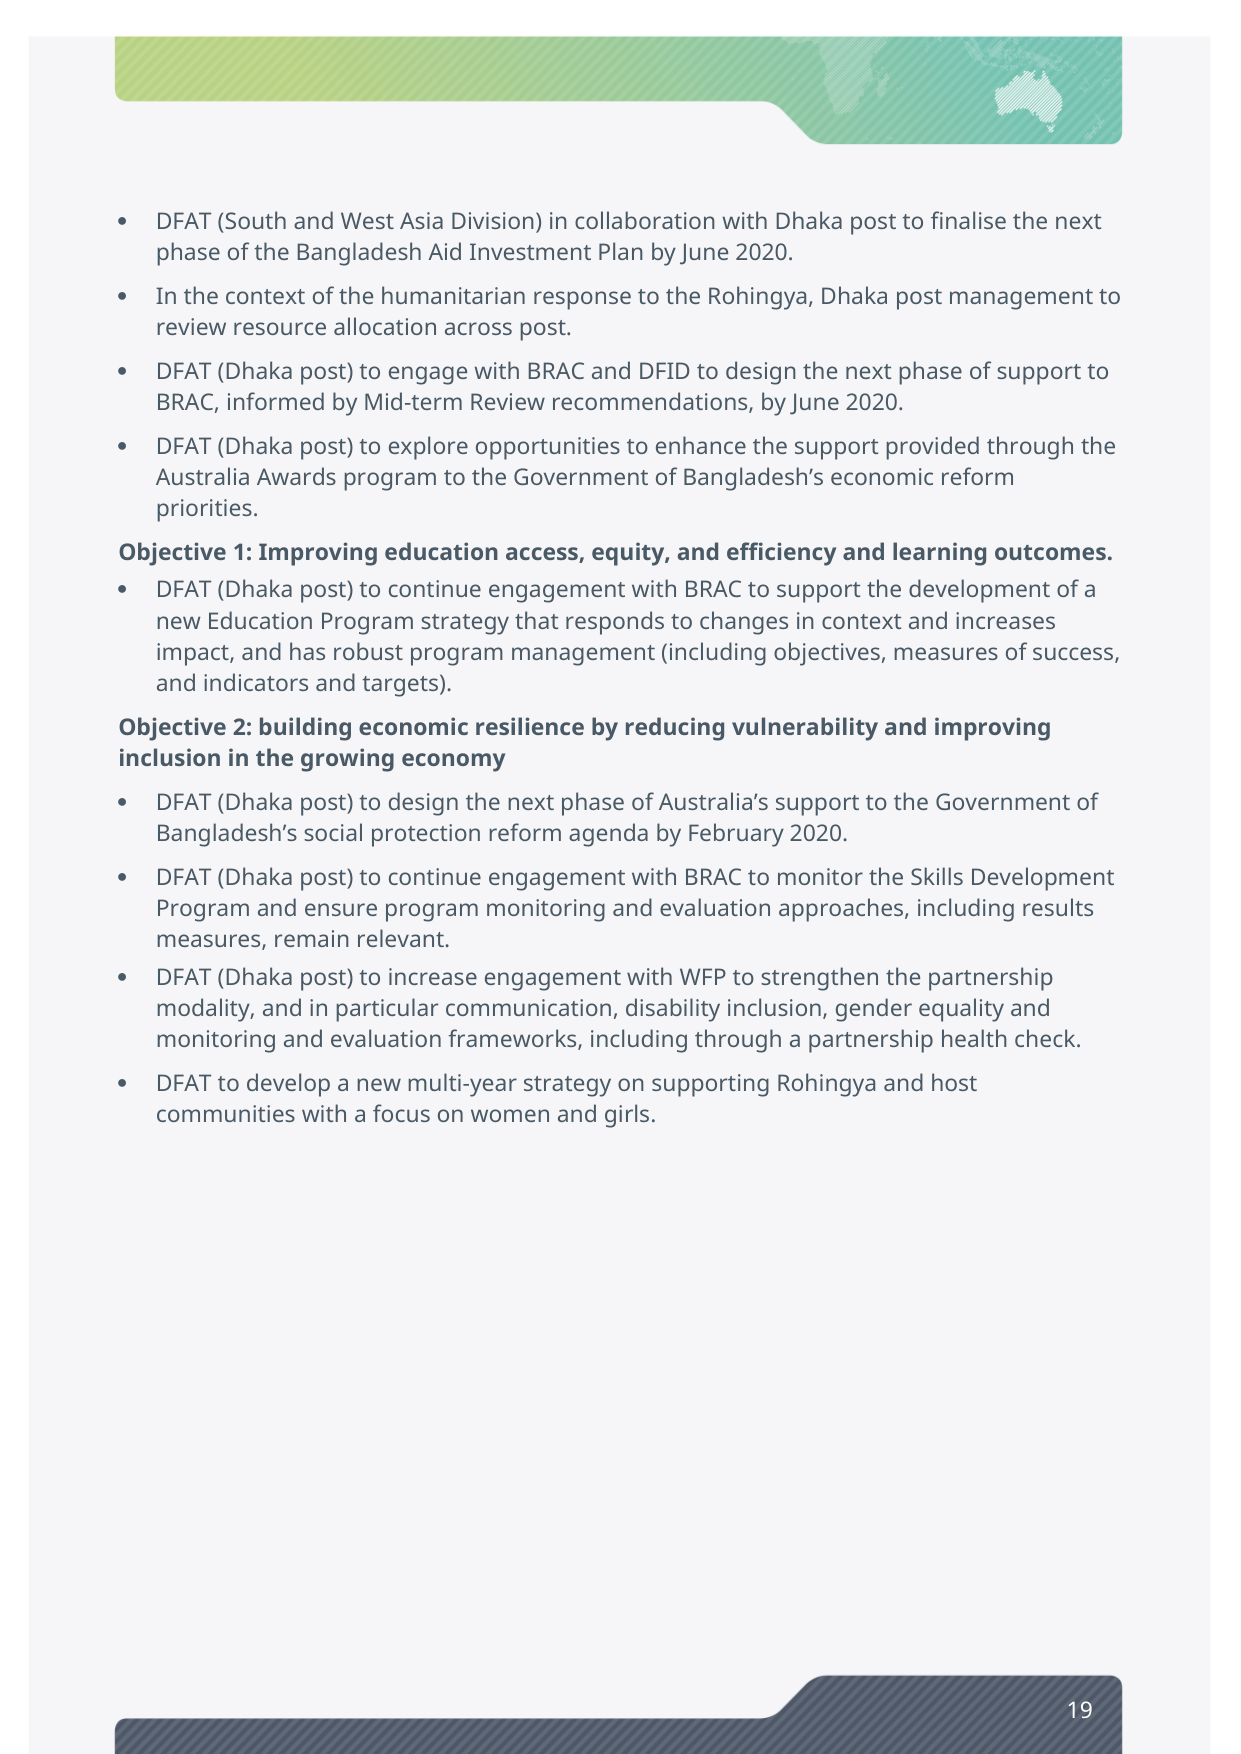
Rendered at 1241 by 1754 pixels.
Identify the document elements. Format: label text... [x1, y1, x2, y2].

list DFAT (South and West Asia Division) in collaboration with Dhaka post to finalise the next phase of the Bangladesh Aid Investment Plan by June 2020. [118, 204, 1122, 267]
list DFAT (Dhaka post) to engage with BRAC and DFID to design the next phase of support to BRAC, informed by Mid-term Review recommendations, by June 2020. [118, 354, 1122, 417]
text Objective 2: building economic resilience by reducing vulnerability and improving inclusion in the growing economy [118, 711, 1122, 773]
text Objective 1: Improving education access, equity, and efficiency and learning outcomes. [118, 536, 1122, 567]
list DFAT (Dhaka post) to design the next phase of Australia’s support to the Government of Bangladesh’s social protection reform agenda by February 2020. [118, 786, 1122, 848]
list DFAT (Dhaka post) to continue engagement with BRAC to monitor the Skills Development Program and ensure program monitoring and evaluation approaches, including results measures, remain relevant. [118, 861, 1122, 954]
list DFAT (Dhaka post) to explore opportunities to enhance the support provided through the Australia Awards program to the Government of Bangladesh’s economic reform priorities. [118, 429, 1122, 523]
list DFAT to develop a new multi-year strategy on supporting Rohingya and host communities with a focus on women and girls. [118, 1067, 1122, 1129]
list In the context of the humanitarian response to the Rohingya, Dhaka post management to review resource allocation across post. [118, 279, 1122, 342]
list DFAT (Dhaka post) to increase engagement with WFP to strengthen the partnership modality, and in particular communication, disability inclusion, gender equality and monitoring and evaluation frameworks, including through a partnership health check. [118, 961, 1122, 1054]
list DFAT (Dhaka post) to continue engagement with BRAC to support the development of a new Education Program strategy that responds to changes in context and increases impact, and has robust program management (including objectives, measures of success, and indicators and targets). [118, 573, 1122, 698]
picture [0, 6, 1240, 1754]
